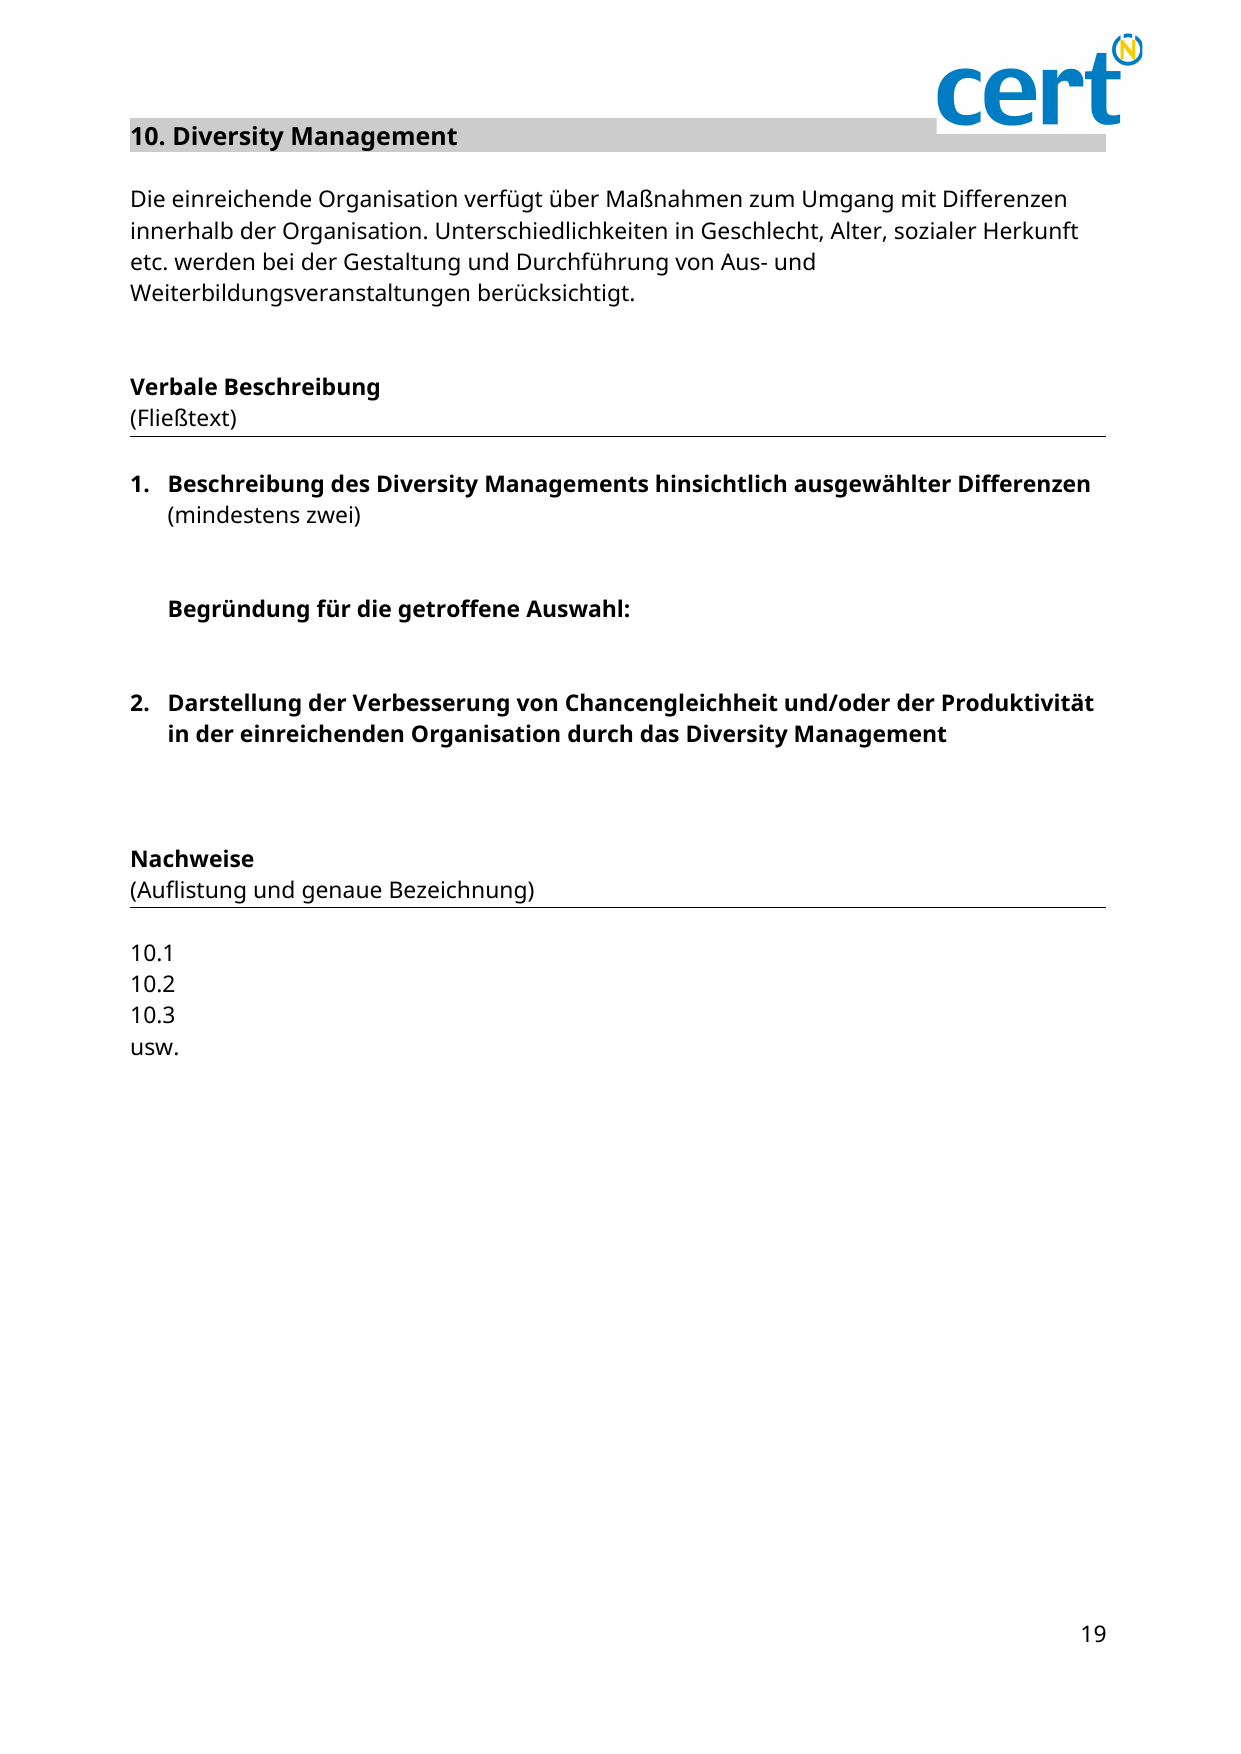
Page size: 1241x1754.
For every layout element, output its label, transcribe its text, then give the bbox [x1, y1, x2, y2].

text Nachweise [130, 843, 1106, 874]
subtitle 10. Diversity Management [130, 118, 1106, 152]
text (Fließtext) [130, 402, 1106, 436]
text Die einreichende Organisation verfügt über Maßnahmen zum Umgang mit Differenzen innerhalb der Organisation. Unterschiedlichkeiten in Geschlecht, Alter, sozialer Herkunft etc. werden bei der Gestaltung und Durchführung von Aus- und Weiterbildungsveranstaltungen berücksichtigt. [130, 183, 1106, 308]
text Begründung für die getroffene Auswahl: [167, 593, 1106, 624]
picture [936, 24, 1143, 134]
text usw. [130, 1031, 1106, 1062]
text Verbale Beschreibung [130, 371, 1106, 402]
text (Auflistung und genaue Bezeichnung) [130, 874, 1106, 907]
text 10.2 [130, 968, 1106, 999]
list Beschreibung des Diversity Managements hinsichtlich ausgewählter Differenzen (mindestens zwei) [130, 468, 1106, 530]
list Darstellung der Verbesserung von Chancengleichheit und/oder der Produktivität in der einreichenden Organisation durch das Diversity Management [130, 687, 1106, 749]
text 10.1 [130, 937, 1106, 968]
text 10.3 [130, 999, 1106, 1031]
